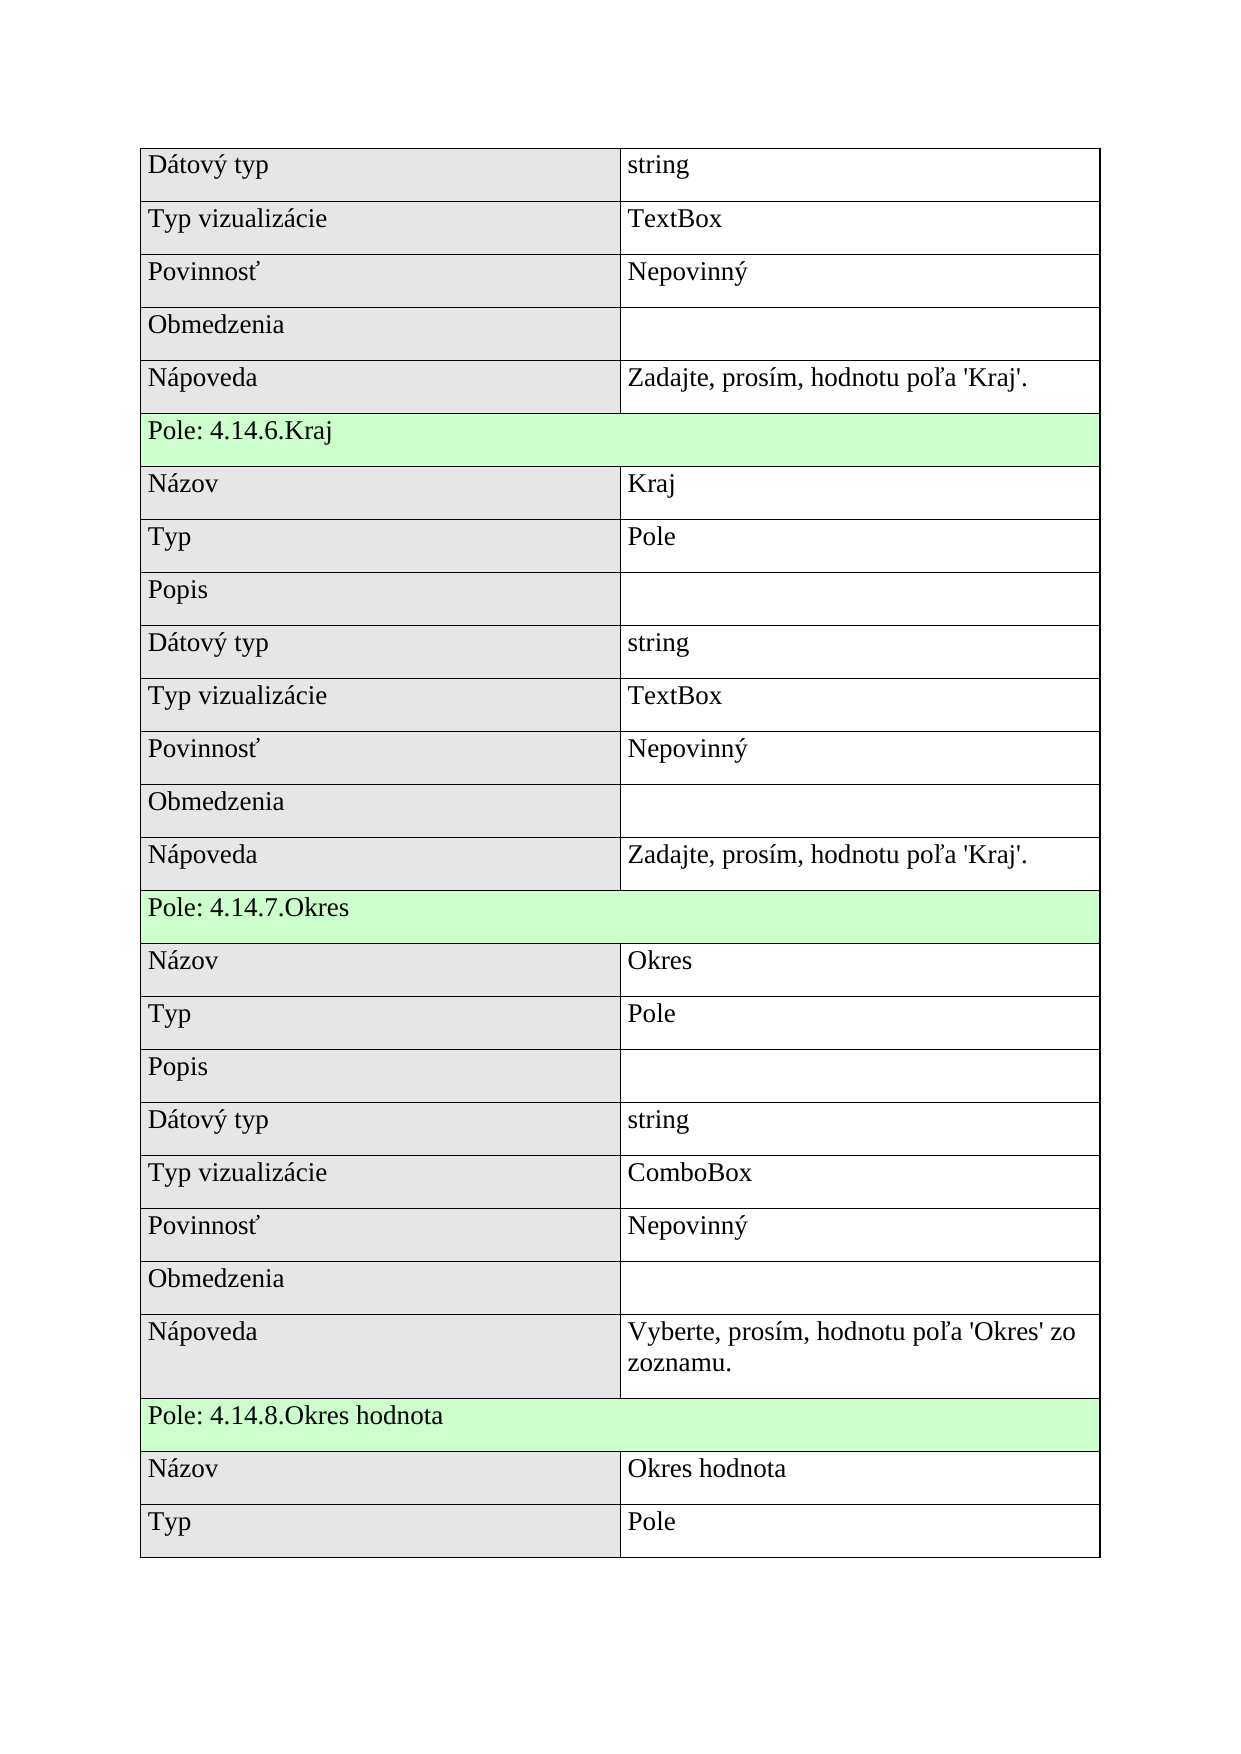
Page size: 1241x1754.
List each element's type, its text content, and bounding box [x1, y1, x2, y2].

table_cell Dátový typ [141, 149, 620, 201]
table_cell ComboBox [621, 1156, 1099, 1208]
table_cell Obmedzenia [141, 1262, 620, 1314]
table_cell string [621, 1103, 1099, 1155]
table_cell Typ vizualizácie [141, 679, 620, 731]
table_cell Vyberte, prosím, hodnotu poľa 'Okres' zo zoznamu. [621, 1315, 1099, 1398]
table_cell Dátový typ [141, 1103, 620, 1155]
table_cell Obmedzenia [141, 785, 620, 837]
table_cell Názov [141, 1452, 620, 1504]
table_cell Pole: 4.14.7.Okres [141, 891, 1099, 943]
table_cell Pole [621, 520, 1099, 572]
table_cell Dátový typ [141, 626, 620, 678]
table_cell Povinnosť [141, 732, 620, 784]
table_cell Popis [141, 1050, 620, 1102]
table_cell Okres hodnota [621, 1452, 1099, 1504]
table_cell Pole [621, 997, 1099, 1049]
table_cell Zadajte, prosím, hodnotu poľa 'Kraj'. [621, 361, 1099, 413]
table_cell [621, 308, 1099, 360]
table_cell [621, 1262, 1099, 1314]
table_cell Nápoveda [141, 361, 620, 413]
table_cell [621, 785, 1099, 837]
table_cell Pole [621, 1505, 1099, 1557]
table_cell Nepovinný [621, 255, 1099, 307]
table_cell Nápoveda [141, 838, 620, 890]
table_cell [621, 1050, 1099, 1102]
table_cell Typ [141, 1505, 620, 1557]
table_cell Nápoveda [141, 1315, 620, 1398]
table_cell Pole: 4.14.6.Kraj [141, 414, 1099, 466]
table_cell Okres [621, 944, 1099, 996]
table_cell Typ vizualizácie [141, 1156, 620, 1208]
table_cell Povinnosť [141, 1209, 620, 1261]
table_cell string [621, 626, 1099, 678]
table_cell Obmedzenia [141, 308, 620, 360]
table_cell Typ [141, 520, 620, 572]
table_cell Pole: 4.14.8.Okres hodnota [141, 1399, 1099, 1451]
table_cell Typ vizualizácie [141, 202, 620, 254]
table_cell Povinnosť [141, 255, 620, 307]
table_cell Zadajte, prosím, hodnotu poľa 'Kraj'. [621, 838, 1099, 890]
table_cell TextBox [621, 679, 1099, 731]
table_cell Kraj [621, 467, 1099, 519]
table_cell Nepovinný [621, 732, 1099, 784]
table_cell Popis [141, 573, 620, 625]
table_cell string [621, 149, 1099, 201]
table_cell Typ [141, 997, 620, 1049]
table_cell Názov [141, 467, 620, 519]
table_cell [621, 573, 1099, 625]
table_cell TextBox [621, 202, 1099, 254]
table_cell Názov [141, 944, 620, 996]
table_cell Nepovinný [621, 1209, 1099, 1261]
